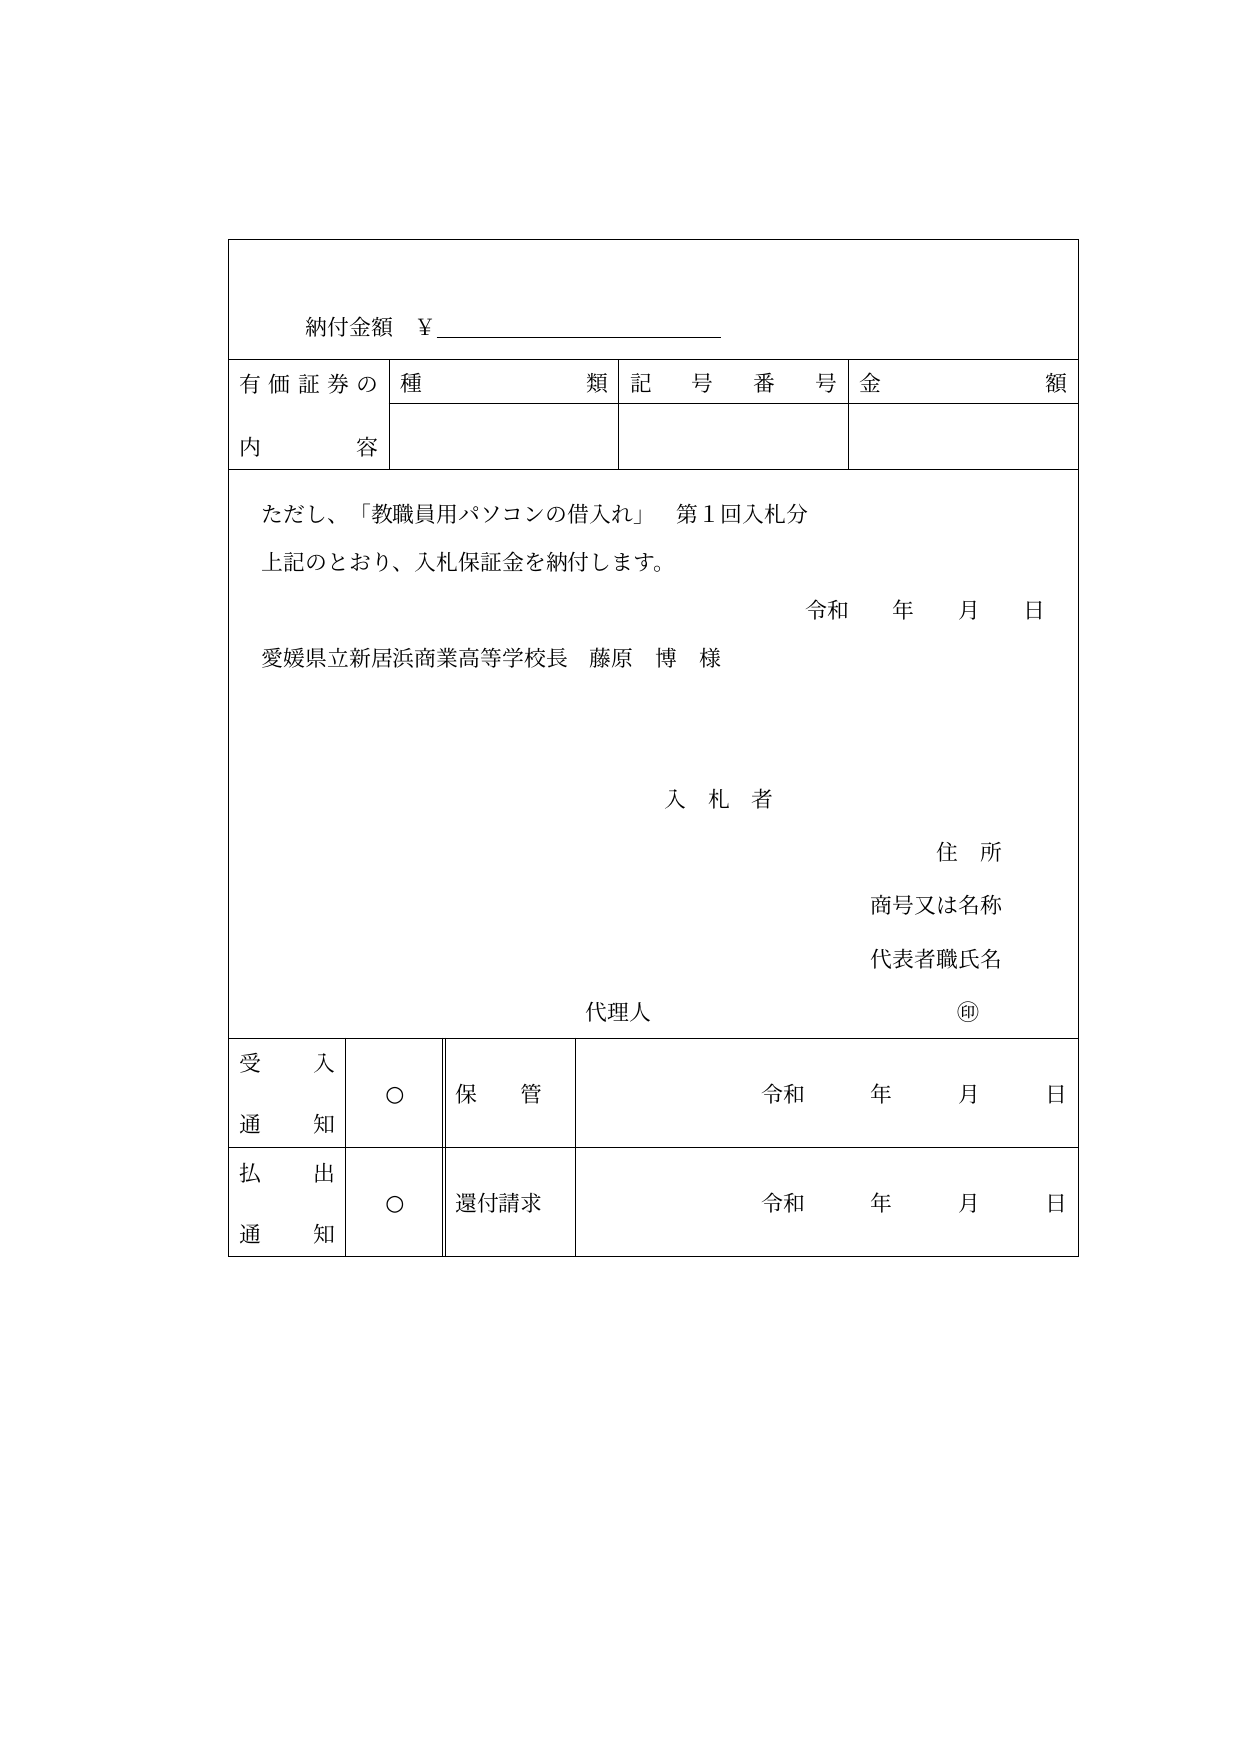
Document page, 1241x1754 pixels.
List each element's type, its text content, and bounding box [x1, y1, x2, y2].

table_cell 払出 通知 [229, 1148, 345, 1256]
table_cell ただし、「教職員用パソコンの借入れ」 第１回入札分 上記のとおり、入札保証金を納付します。 令和 年 月 日 愛媛県立新居浜商業高等学校長 藤原 博 様 入 札 者 住 所 商号又は名称 代表者職氏名 代理人 ㊞ [229, 470, 1078, 1037]
table_cell 金額 [849, 360, 1078, 403]
table_cell 令和 年 月 日 [576, 1148, 1078, 1256]
table_cell [849, 404, 1078, 469]
table_cell 還付請求 [446, 1148, 575, 1256]
table_cell 保 管 [446, 1039, 575, 1147]
table_cell 受入 通知 [229, 1039, 345, 1147]
table_cell 印 [346, 1148, 442, 1256]
table_cell [390, 404, 618, 469]
table_cell 令和 年 月 日 [576, 1039, 1078, 1147]
table_cell 有価証券の 内容 [229, 360, 389, 469]
table_cell 印 [346, 1039, 442, 1147]
table_cell 種類 [390, 360, 618, 403]
table_cell [619, 404, 848, 469]
table_header 納付金額 ￥ [229, 240, 1078, 359]
table_cell 記号番号 [619, 360, 848, 403]
